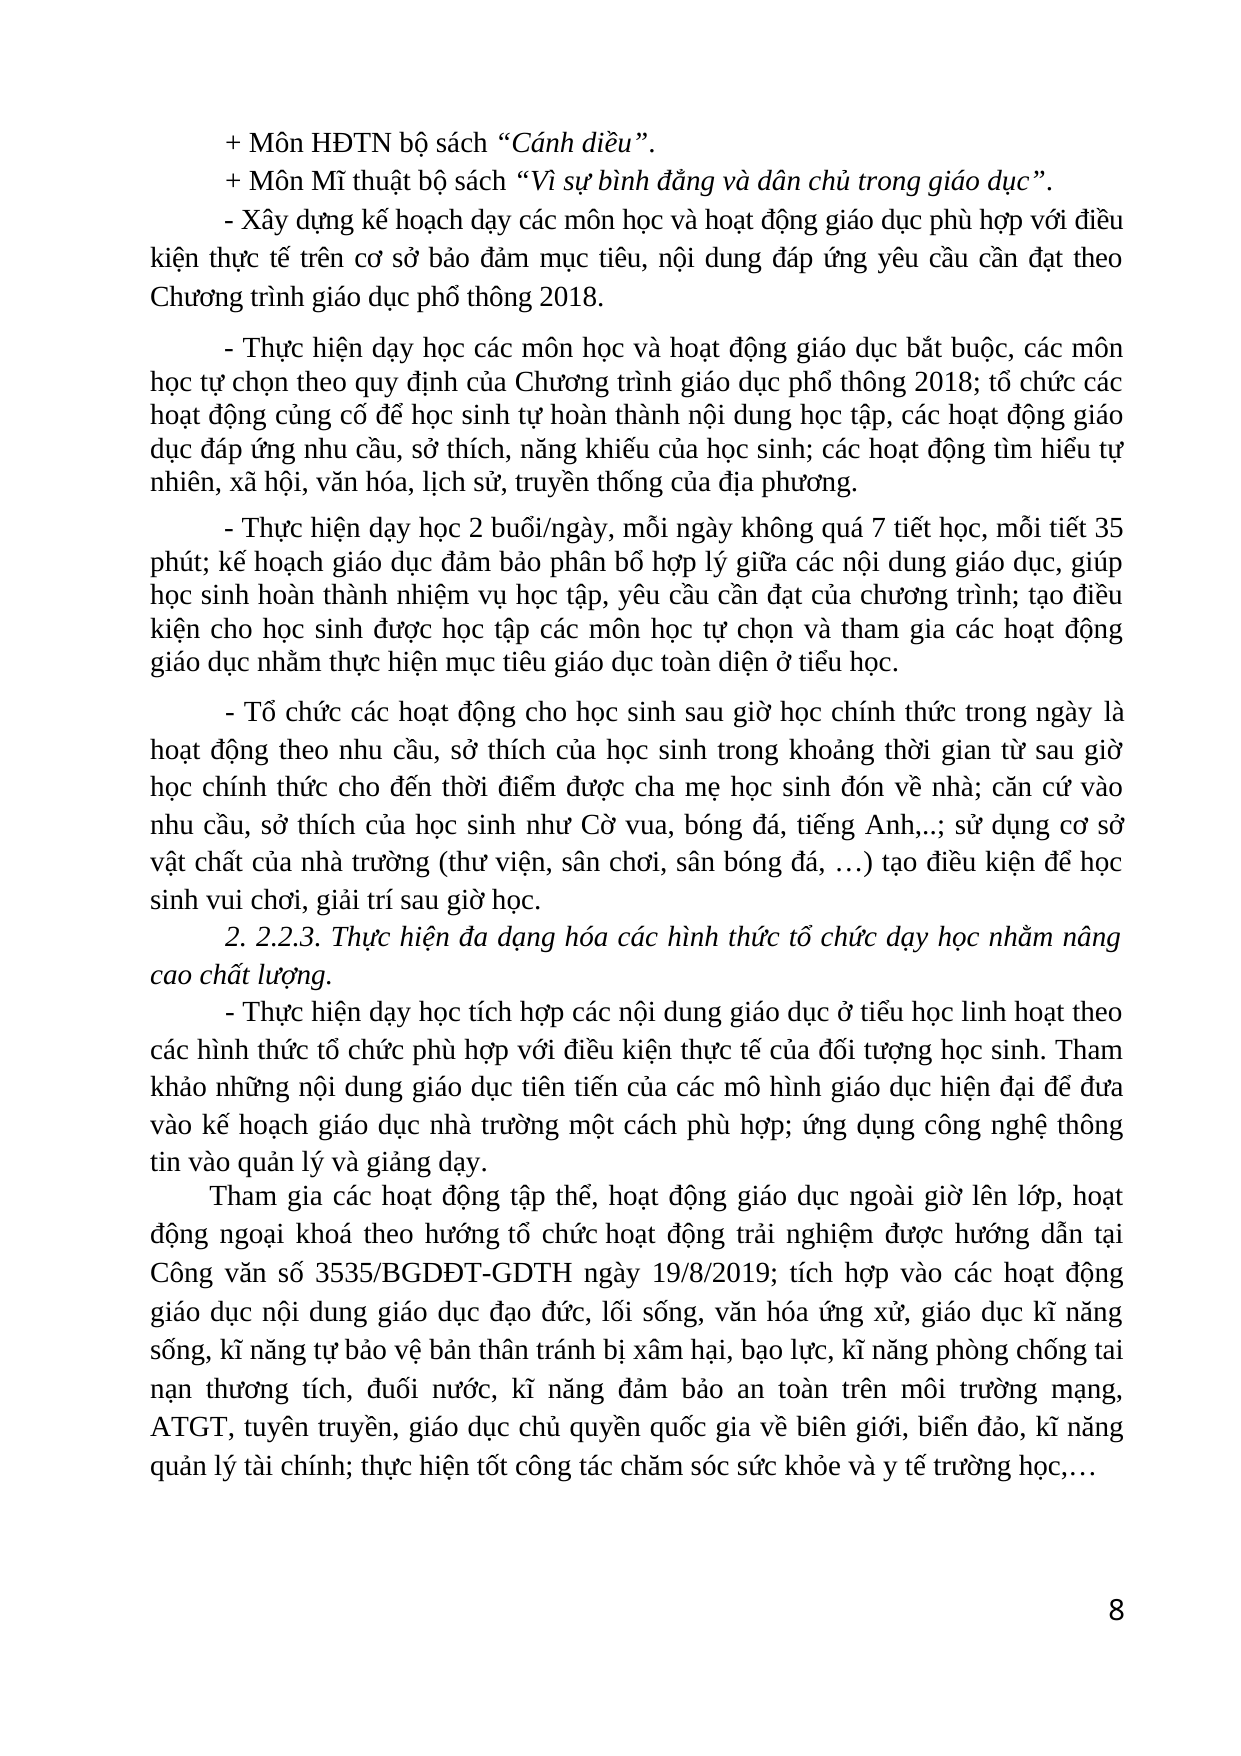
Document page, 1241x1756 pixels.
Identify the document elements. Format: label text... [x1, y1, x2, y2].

text - Tổ chức các hoạt động cho học sinh sau giờ học chính thức trong ngày là hoạt động theo nhu cầu, sở thích của học sinh trong khoảng thời gian từ sau giờ học chính thức cho đến thời điểm được cha mẹ học sinh đón về nhà; căn cứ vào nhu cầu, sở thích của học sinh như Cờ vua, bóng đá, tiếng Anh,..; sử dụng cơ sở vật chất của nhà trường (thư viện, sân chơi, sân bóng đá, …) tạo điều kiện để học sinh vui chơi, giải trí sau giờ học. [150, 691, 1124, 732]
text + Môn Mĩ thuật bộ sách “Vì sự bình đẳng và dân chủ trong giáo dục”. [150, 163, 1124, 197]
text - Thực hiện dạy học 2 buổi/ngày, mỗi ngày không quá 7 tiết học, mỗi tiết 35 phút; kế hoạch giáo dục đảm bảo phân bổ hợp lý giữa các nội dung giáo dục, giúp học sinh hoàn thành nhiệm vụ học tập, yêu cầu cần đạt của chương trình; tạo điều kiện cho học sinh được học tập các môn học tự chọn và tham gia các hoạt động giáo dục nhằm thực hiện mục tiêu giáo dục toàn diện ở tiểu học. [150, 510, 1124, 678]
text - Thực hiện dạy học tích hợp các nội dung giáo dục ở tiểu học linh hoạt theo các hình thức tổ chức phù hợp với điều kiện thực tế của đối tượng học sinh. Tham khảo những nội dung giáo dục tiên tiến của các mô hình giáo dục hiện đại để đưa vào kế hoạch giáo dục nhà trường một cách phù hợp; ứng dụng công nghệ thông tin vào quản lý và giảng dạy. [150, 991, 1124, 1178]
text - Thực hiện dạy học các môn học và hoạt động giáo dục bắt buộc, các môn học tự chọn theo quy định của Chương trình giáo dục phổ thông 2018; tổ chức các hoạt động củng cố để học sinh tự hoàn thành nội dung học tập, các hoạt động giáo dục đáp ứng nhu cầu, sở thích, năng khiếu của học sinh; các hoạt động tìm hiểu tự nhiên, xã hội, văn hóa, lịch sử, truyền thống của địa phương. [150, 330, 1124, 498]
text - Tổ chức các hoạt động cho học sinh sau giờ học chính thức trong ngày là hoạt động theo nhu cầu, sở thích của học sinh trong khoảng thời gian từ sau giờ học chính thức cho đến thời điểm được cha mẹ học sinh đón về nhà; căn cứ vào nhu cầu, sở thích của học sinh như Cờ vua, bóng đá, tiếng Anh,..; sử dụng cơ sở vật chất của nhà trường (thư viện, sân chơi, sân bóng đá, …) tạo điều kiện để học sinh vui chơi, giải trí sau giờ học. [150, 878, 1124, 916]
text Tham gia các hoạt động tập thể, hoạt động giáo dục ngoài giờ lên lớp, hoạt động ngoại khoá theo hướng tổ chức hoạt động trải nghiệm được hướng dẫn tại Công văn số 3535/BGDĐT-GDTH ngày 19/8/2019; tích hợp vào các hoạt động giáo dục nội dung giáo dục đạo đức, lối sống, văn hóa ứng xử, giáo dục kĩ năng sống, kĩ năng tự bảo vệ bản thân tránh bị xâm hại, bạo lực, kĩ năng phòng chống tai nạn thương tích, đuối nước, kĩ năng đảm bảo an toàn trên môi trường mạng, ATGT, tuyên truyền, giáo dục chủ quyền quốc gia về biên giới, biển đảo, kĩ năng quản lý tài chính; thực hiện tốt công tác chăm sóc sức khỏe và y tế trường học,… [150, 1178, 1124, 1481]
text 2. 2.2.3. Thực hiện đa dạng hóa các hình thức tổ chức dạy học nhằm nâng cao chất lượng. [150, 916, 1124, 991]
text - Xây dựng kế hoạch dạy các môn học và hoạt động giáo dục phù hợp với điều kiện thực tế trên cơ sở bảo đảm mục tiêu, nội dung đáp ứng yêu cầu cần đạt theo Chương trình giáo dục phổ thông 2018. [150, 202, 1124, 313]
text - Tổ chức các hoạt động cho học sinh sau giờ học chính thức trong ngày là hoạt động theo nhu cầu, sở thích của học sinh trong khoảng thời gian từ sau giờ học chính thức cho đến thời điểm được cha mẹ học sinh đón về nhà; căn cứ vào nhu cầu, sở thích của học sinh như Cờ vua, bóng đá, tiếng Anh,..; sử dụng cơ sở vật chất của nhà trường (thư viện, sân chơi, sân bóng đá, …) tạo điều kiện để học sinh vui chơi, giải trí sau giờ học. [150, 803, 1124, 845]
text + Môn HĐTN bộ sách “Cánh diều”. [150, 125, 1124, 158]
